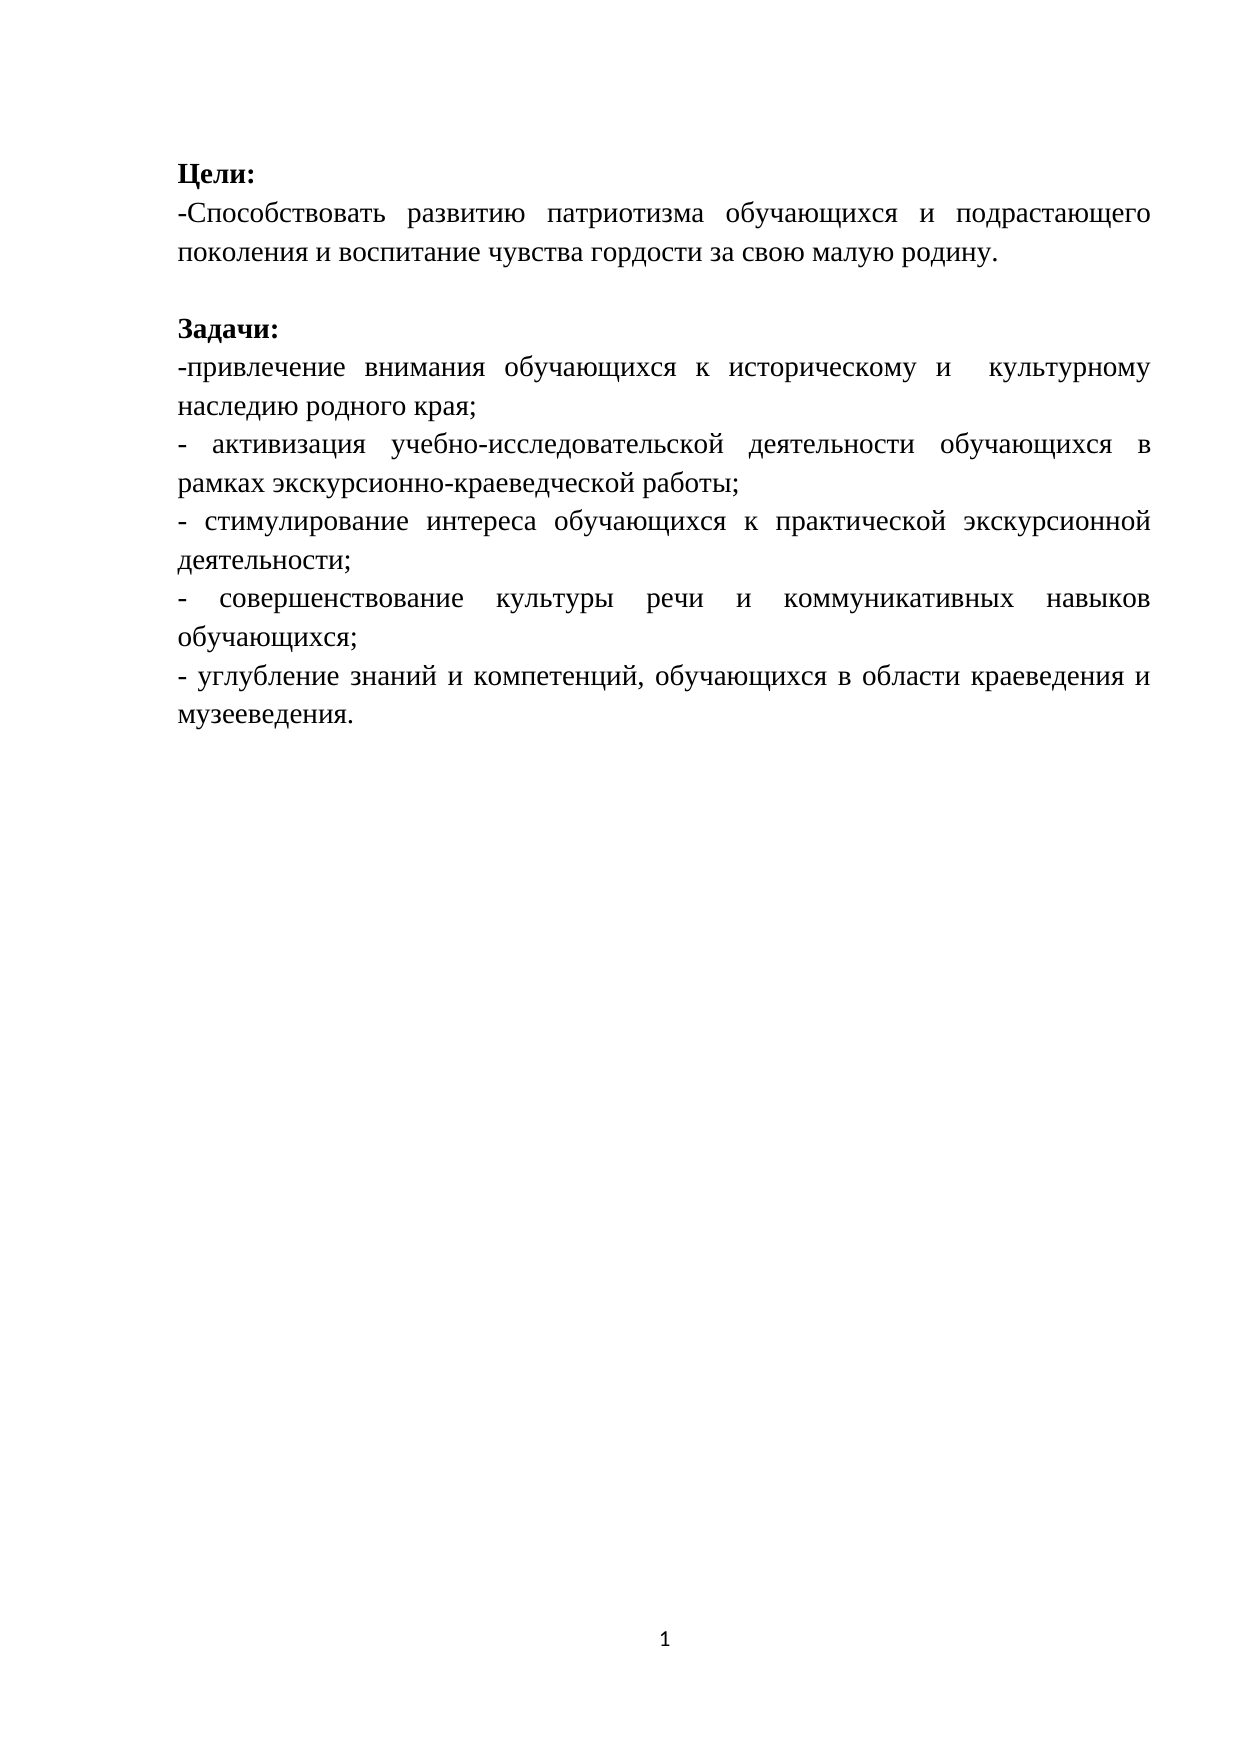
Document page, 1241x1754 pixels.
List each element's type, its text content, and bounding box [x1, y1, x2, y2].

text - стимулирование интереса обучающихся к практической экскурсионной деятельности; [177, 503, 1152, 576]
text Цели: [177, 157, 1152, 190]
text -привлечение внимания обучающихся к историческому и культурному наследию родного края; [177, 349, 1152, 421]
text -Способствовать развитию патриотизма обучающихся и подрастающего поколения и воспитание чувства гордости за свою малую родину. [177, 195, 1152, 267]
text - активизация учебно-исследовательской деятельности обучающихся в рамках экскурсионно-краеведческой работы; [177, 426, 1152, 498]
text - совершенствование культуры речи и коммуникативных навыков обучающихся; [177, 581, 1152, 653]
text Задачи: [177, 311, 1152, 344]
text - углубление знаний и компетенций, обучающихся в области краеведения и музееведения. [177, 658, 1152, 730]
